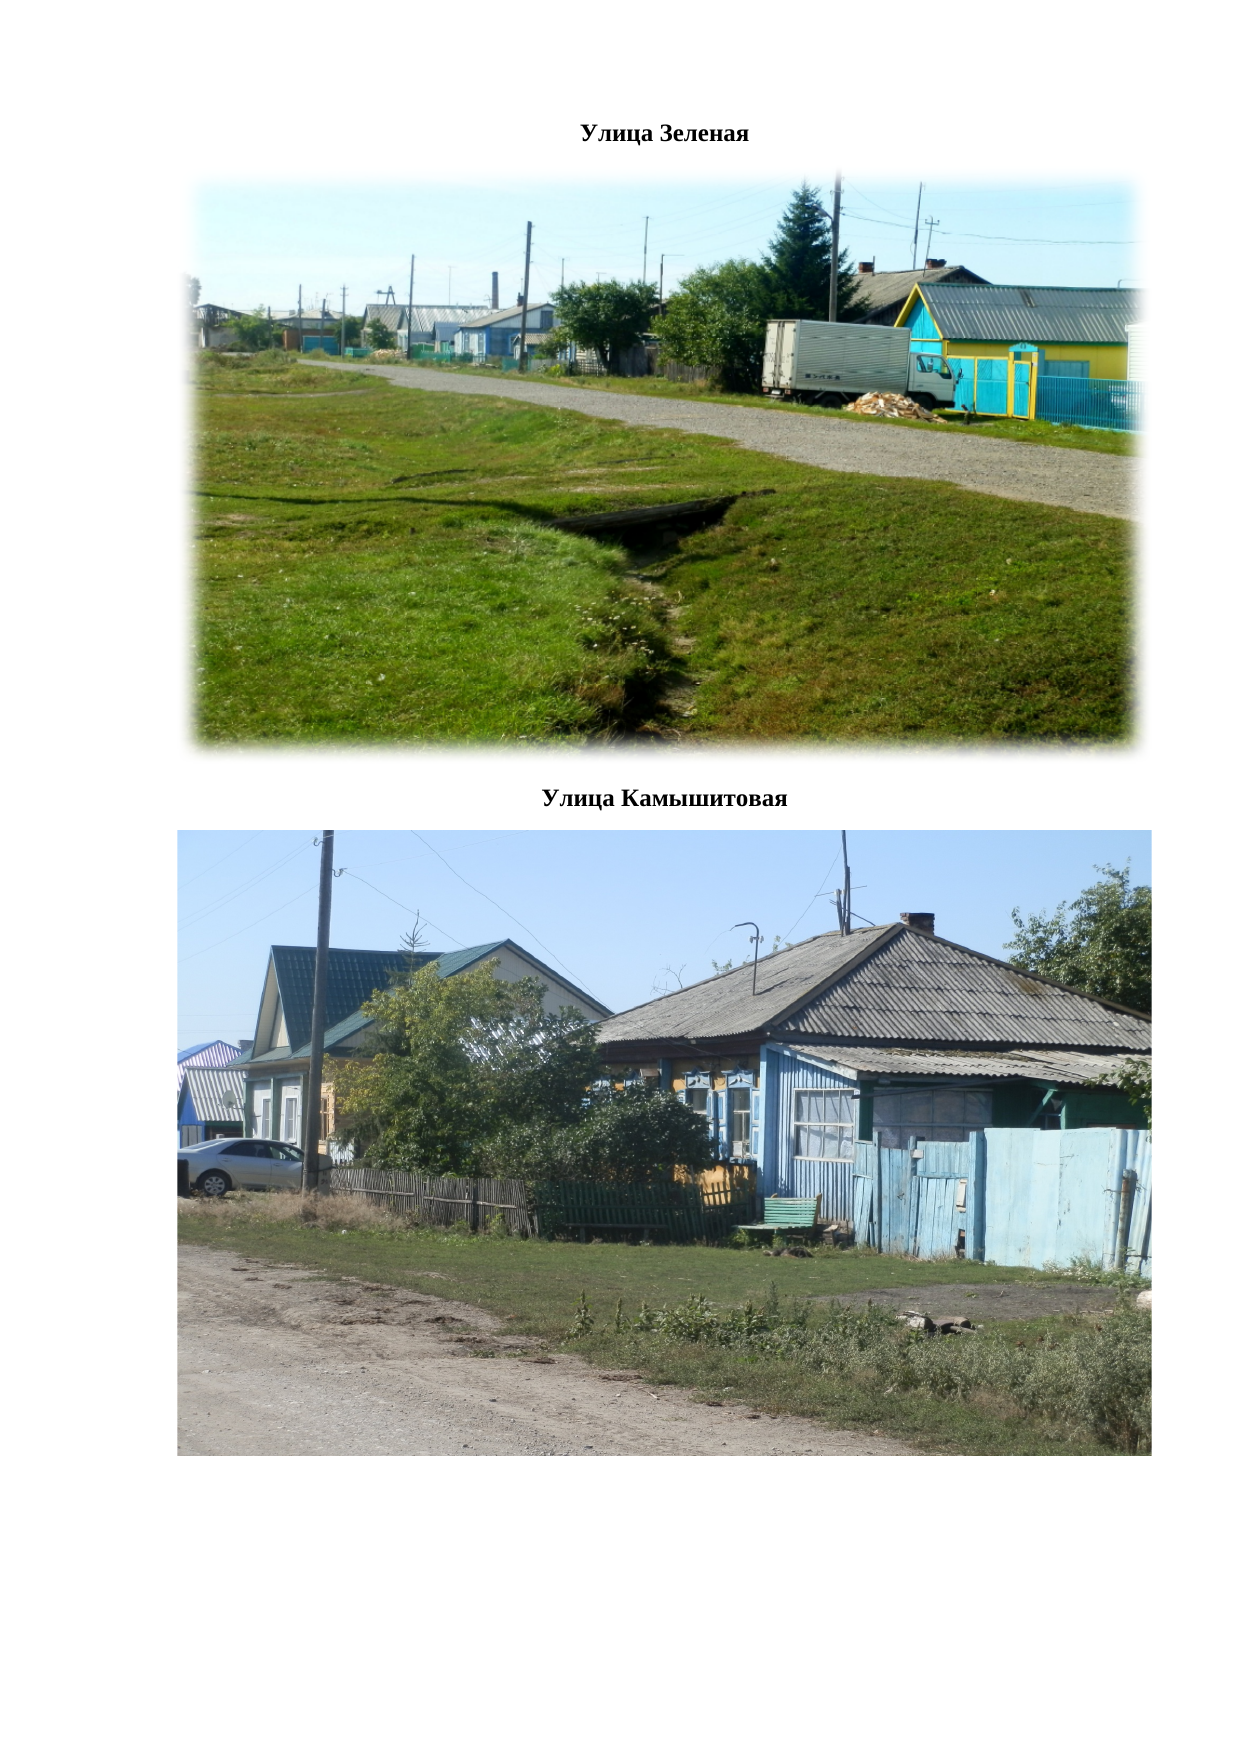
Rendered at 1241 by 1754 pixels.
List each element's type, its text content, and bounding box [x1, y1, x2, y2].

text Улица Зеленая [177, 118, 1152, 147]
picture [207, 195, 1122, 734]
text Улица Камышитовая [177, 783, 1152, 811]
picture [177, 830, 1152, 1456]
